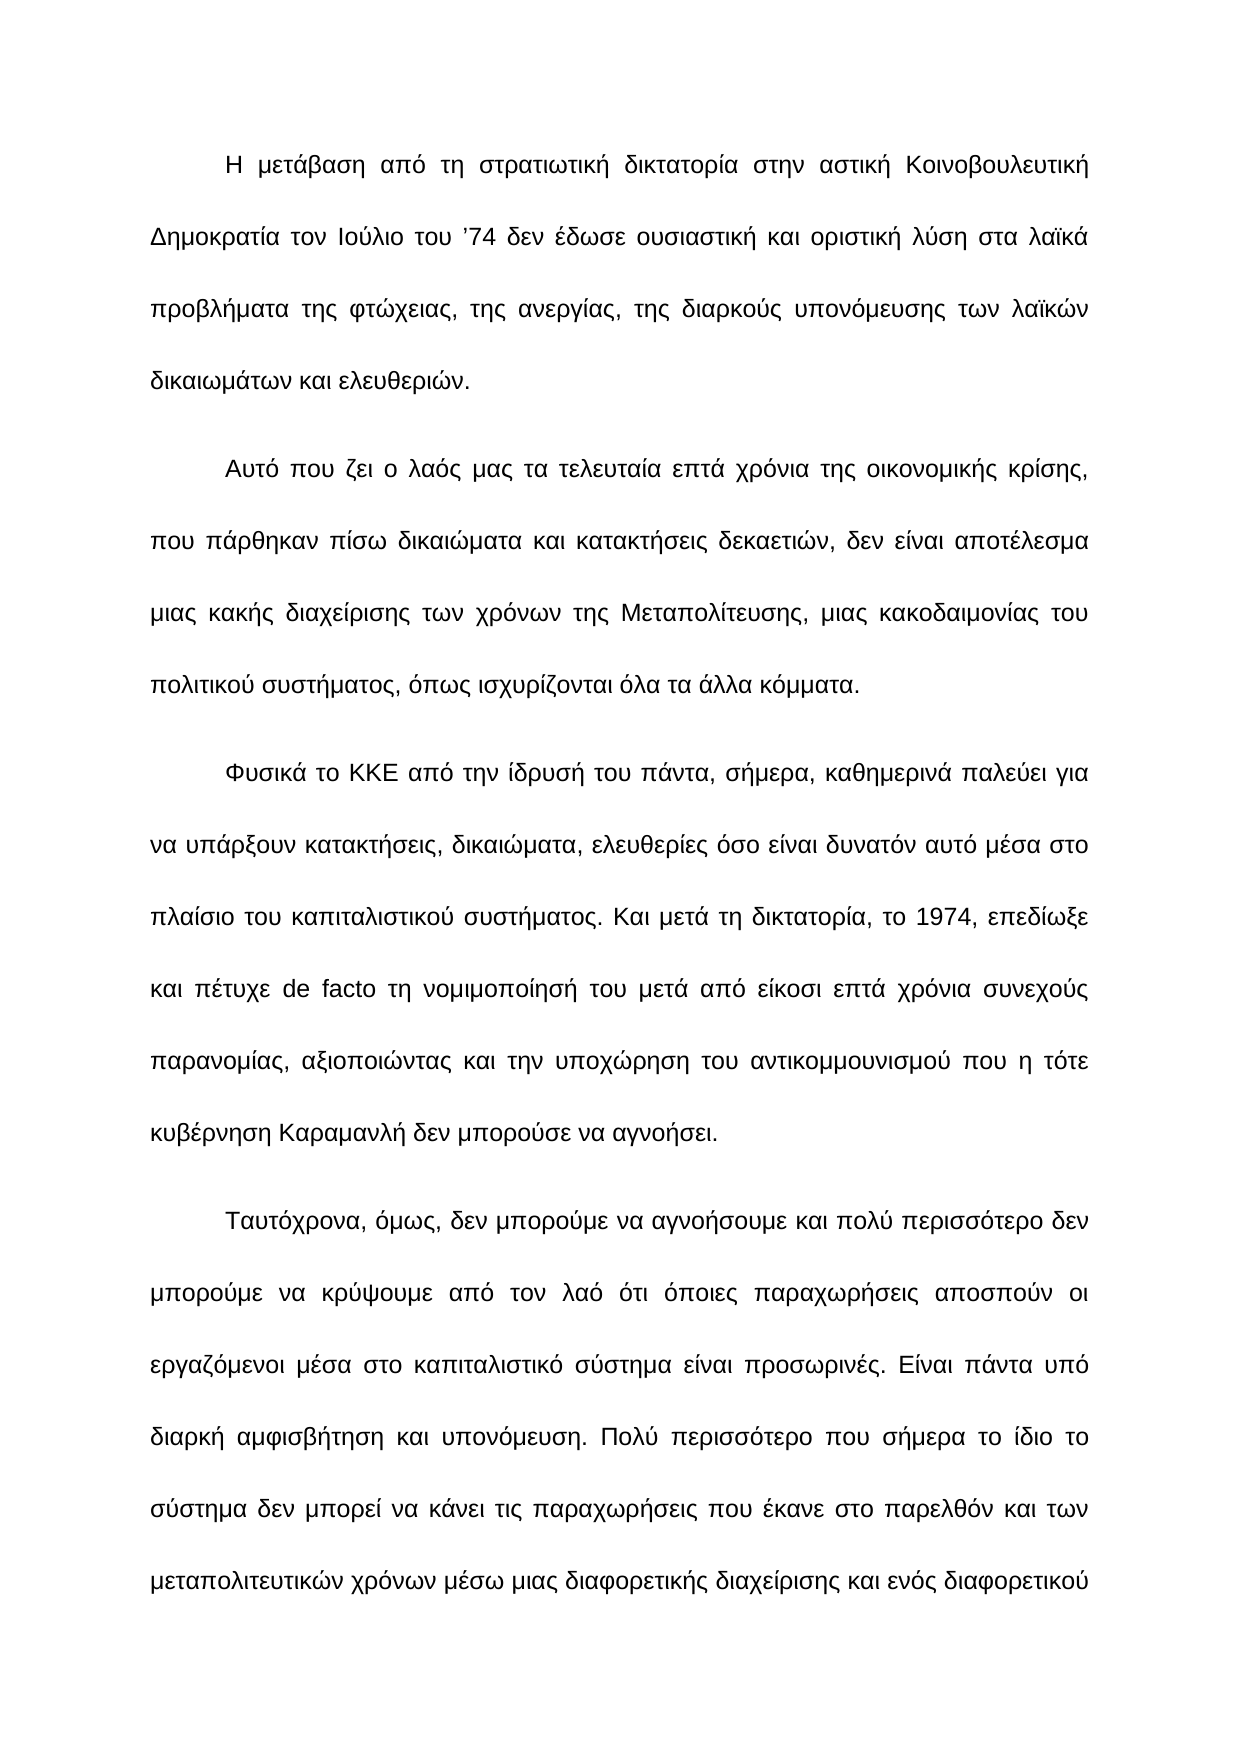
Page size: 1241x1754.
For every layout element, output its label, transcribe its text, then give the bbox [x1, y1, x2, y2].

text Φυσικά το ΚΚΕ από την ίδρυσή του πάντα, σήμερα, καθημερινά παλεύει για να υπάρξουν κατακτήσεις, δικαιώματα, ελευθερίες όσο είναι δυνατόν αυτό μέσα στο πλαίσιο του καπιταλιστικού συστήματος. Και μετά τη δικτατορία, το 1974, επεδίωξε και πέτυχε de facto τη νομιμοποίησή του μετά από είκοσι επτά χρόνια συνεχούς παρανομίας, αξιοποιώντας και την υποχώρηση του αντικομμουνισμού που η τότε κυβέρνηση Καραμανλή δεν μπορούσε να αγνοήσει. [150, 758, 1090, 1146]
text Η μετάβαση από τη στρατιωτική δικτατορία στην αστική Κοινοβουλευτική Δημοκρατία τον Ιούλιο του ’74 δεν έδωσε ουσιαστική και οριστική λύση στα λαϊκά προβλήματα της φτώχειας, της ανεργίας, της διαρκούς υπονόμευσης των λαϊκών δικαιωμάτων και ελευθεριών. [150, 150, 1090, 394]
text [150, 1206, 1090, 1594]
text Αυτό που ζει ο λαός μας τα τελευταία επτά χρόνια της οικονομικής κρίσης, που πάρθηκαν πίσω δικαιώματα και κατακτήσεις δεκαετιών, δεν είναι αποτέλεσμα μιας κακής διαχείρισης των χρόνων της Μεταπολίτευσης, μιας κακοδαιμονίας του πολιτικού συστήματος, όπως ισχυρίζονται όλα τα άλλα κόμματα. [150, 454, 1090, 698]
